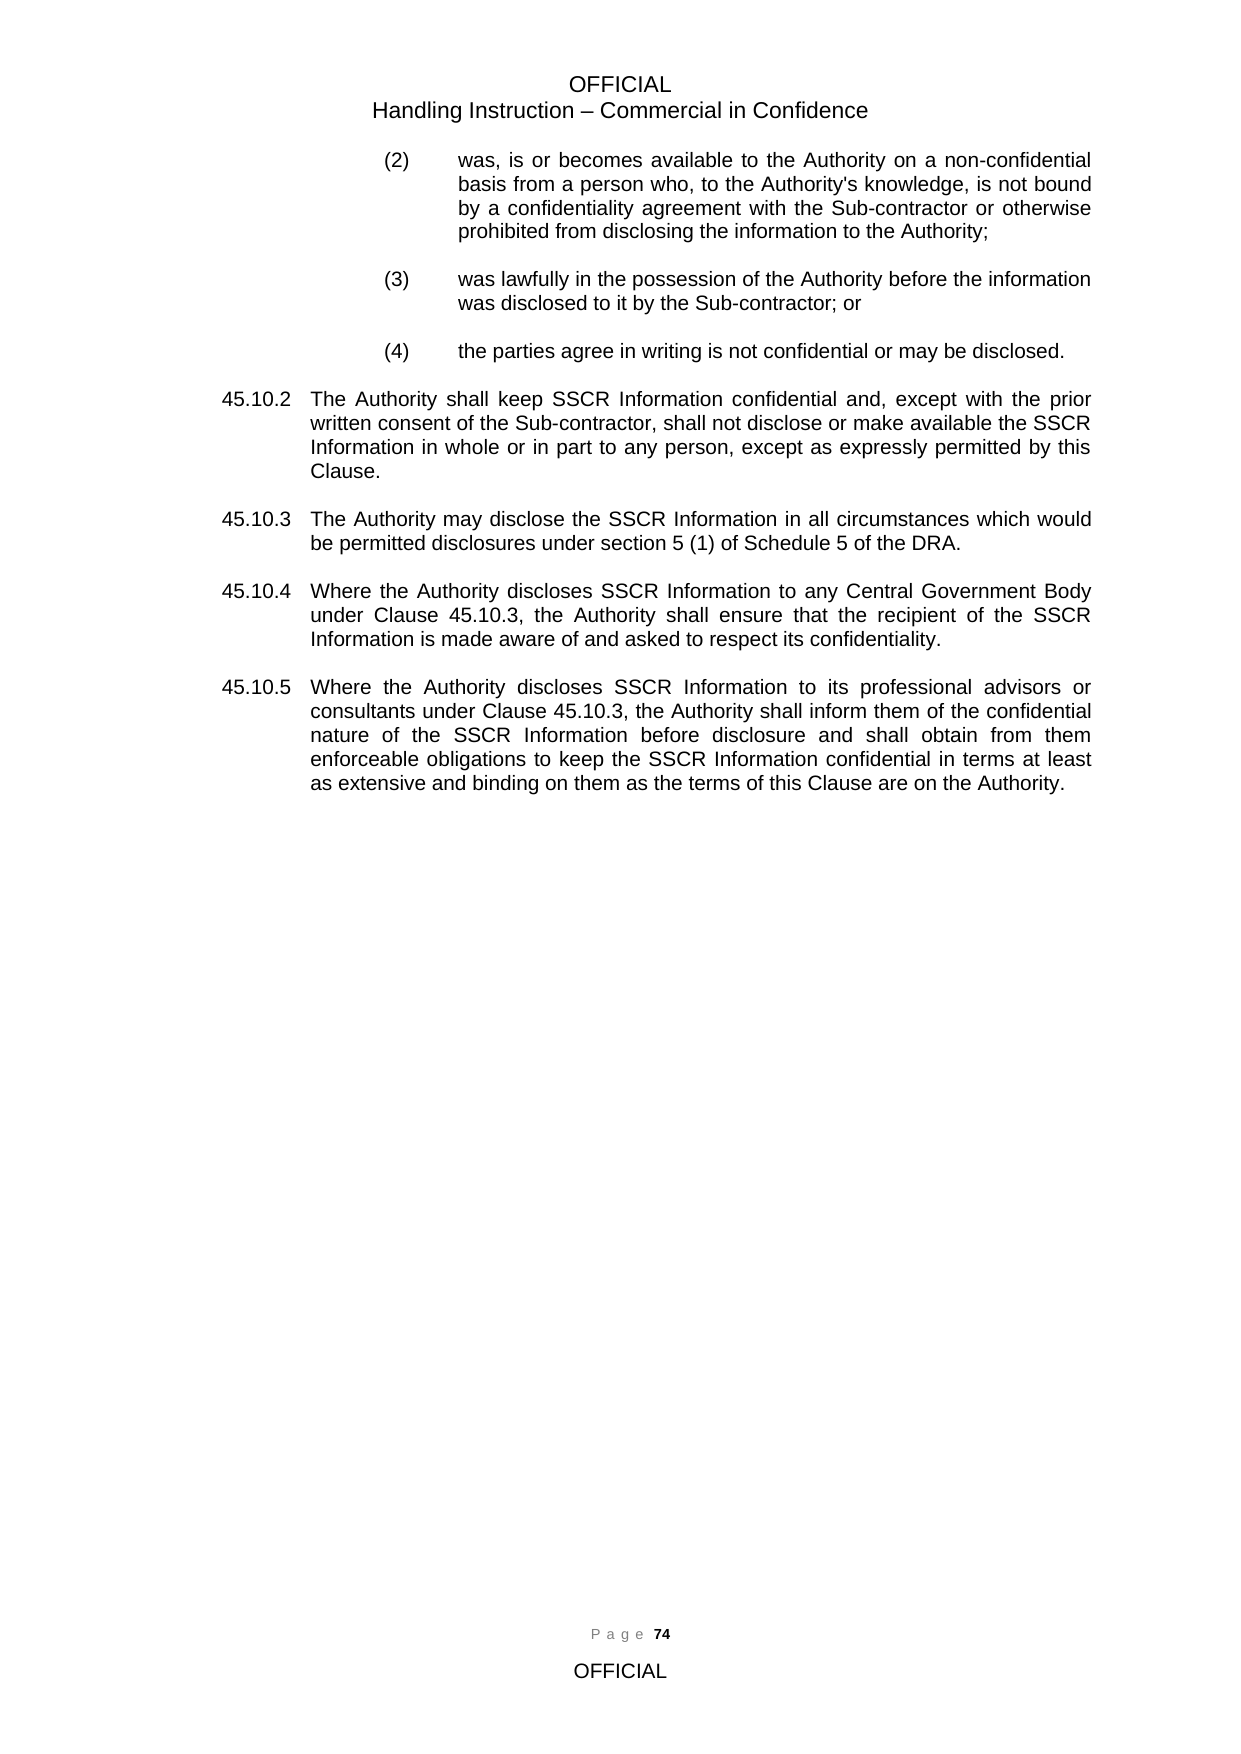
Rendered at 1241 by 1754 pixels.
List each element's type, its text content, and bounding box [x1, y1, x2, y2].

subtitle Where the Authority discloses SSCR Information to any Central Government Body under Clause 45.10.3, the Authority shall ensure that the recipient of the SSCR Information is made aware of and asked to respect its confidentiality. [222, 579, 1092, 651]
subtitle the parties agree in writing is not confidential or may be disclosed. [384, 339, 1092, 363]
subtitle Where the Authority discloses SSCR Information to its professional advisors or consultants under Clause 45.10.3, the Authority shall inform them of the confidential nature of the SSCR Information before disclosure and shall obtain from them enforceable obligations to keep the SSCR Information confidential in terms at least as extensive and binding on them as the terms of this Clause are on the Authority. [222, 674, 1092, 794]
subtitle was, is or becomes available to the Authority on a non-confidential basis from a person who, to the Authority's knowledge, is not bound by a confidentiality agreement with the Sub-contractor or otherwise prohibited from disclosing the information to the Authority; [384, 147, 1092, 243]
subtitle The Authority shall keep SSCR Information confidential and, except with the prior written consent of the Sub-contractor, shall not disclose or make available the SSCR Information in whole or in part to any person, except as expressly permitted by this Clause. [222, 387, 1092, 483]
subtitle The Authority may disclose the SSCR Information in all circumstances which would be permitted disclosures under section 5 (1) of Schedule 5 of the DRA. [222, 507, 1092, 555]
subtitle was lawfully in the possession of the Authority before the information was disclosed to it by the Sub-contractor; or [384, 267, 1092, 315]
